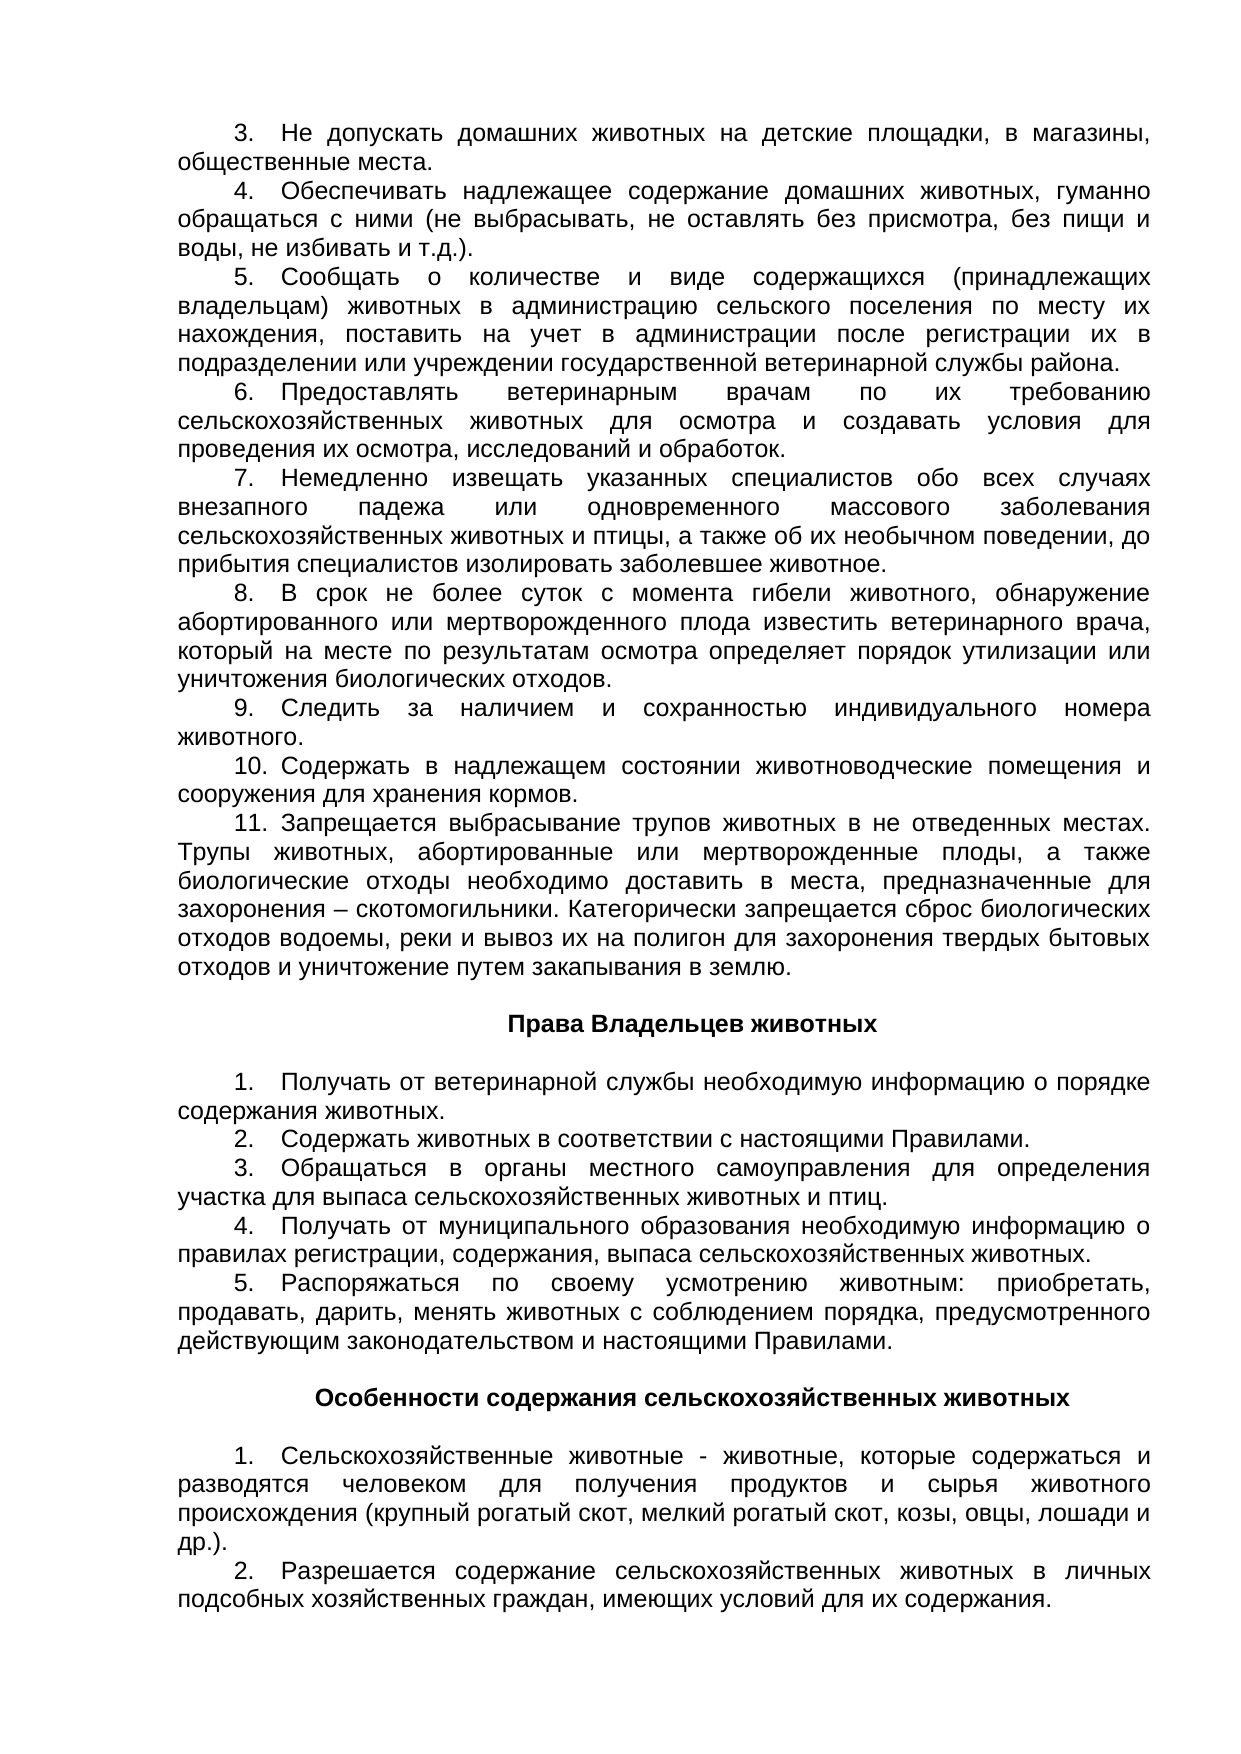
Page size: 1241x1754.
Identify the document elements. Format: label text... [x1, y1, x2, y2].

list Сельскохозяйственные животные - животные, которые содержаться и разводятся человеком для получения продуктов и сырья животного происхождения (крупный рогатый скот, мелкий рогатый скот, козы, овцы, лошади и др.). [177, 1441, 1152, 1556]
list Содержать в надлежащем состоянии животноводческие помещения и сооружения для хранения кормов. [177, 751, 1152, 808]
list Запрещается выбрасывание трупов животных в не отведенных местах. Трупы животных, абортированные или мертворожденные плоды, а также биологические отходы необходимо доставить в места, предназначенные для захоронения – скотомогильники. Категорически запрещается сброс биологических отходов водоемы, реки и вывоз их на полигон для захоронения твердых бытовых отходов и уничтожение путем закапывания в землю. [177, 808, 1152, 981]
list Сообщать о количестве и виде содержащихся (принадлежащих владельцам) животных в администрацию сельского поселения по месту их нахождения, поставить на учет в администрации после регистрации их в подразделении или учреждении государственной ветеринарной службы района. [177, 262, 1152, 377]
list Содержать животных в соответствии с настоящими Правилами. [177, 1124, 1152, 1153]
list Получать от ветеринарной службы необходимую информацию о порядке содержания животных. [177, 1067, 1152, 1124]
text Права Владельцев животных [177, 1009, 1152, 1038]
list Не допускать домашних животных на детские площадки, в магазины, общественные места. [177, 118, 1152, 176]
list Немедленно извещать указанных специалистов обо всех случаях внезапного падежа или одновременного массового заболевания сельскохозяйственных животных и птицы, а также об их необычном поведении, до прибытия специалистов изолировать заболевшее животное. [177, 463, 1152, 578]
list Распоряжаться по своему усмотрению животным: приобретать, продавать, дарить, менять животных с соблюдением порядка, предусмотренного действующим законодательством и настоящими Правилами. [177, 1268, 1152, 1354]
list В срок не более суток с момента гибели животного, обнаружение абортированного или мертворожденного плода известить ветеринарного врача, который на месте по результатам осмотра определяет порядок утилизации или уничтожения биологических отходов. [177, 578, 1152, 693]
list Следить за наличием и сохранностью индивидуального номера животного. [177, 693, 1152, 751]
list Разрешается содержание сельскохозяйственных животных в личных подсобных хозяйственных граждан, имеющих условий для их содержания. [177, 1556, 1152, 1613]
list Предоставлять ветеринарным врачам по их требованию сельскохозяйственных животных для осмотра и создавать условия для проведения их осмотра, исследований и обработок. [177, 377, 1152, 463]
list Получать от муниципального образования необходимую информацию о правилах регистрации, содержания, выпаса сельскохозяйственных животных. [177, 1211, 1152, 1268]
list Обеспечивать надлежащее содержание домашних животных, гуманно обращаться с ними (не выбрасывать, не оставлять без присмотра, без пищи и воды, не избивать и т.д.). [177, 176, 1152, 262]
text Особенности содержания сельскохозяйственных животных [177, 1383, 1152, 1412]
list Обращаться в органы местного самоуправления для определения участка для выпаса сельскохозяйственных животных и птиц. [177, 1153, 1152, 1211]
